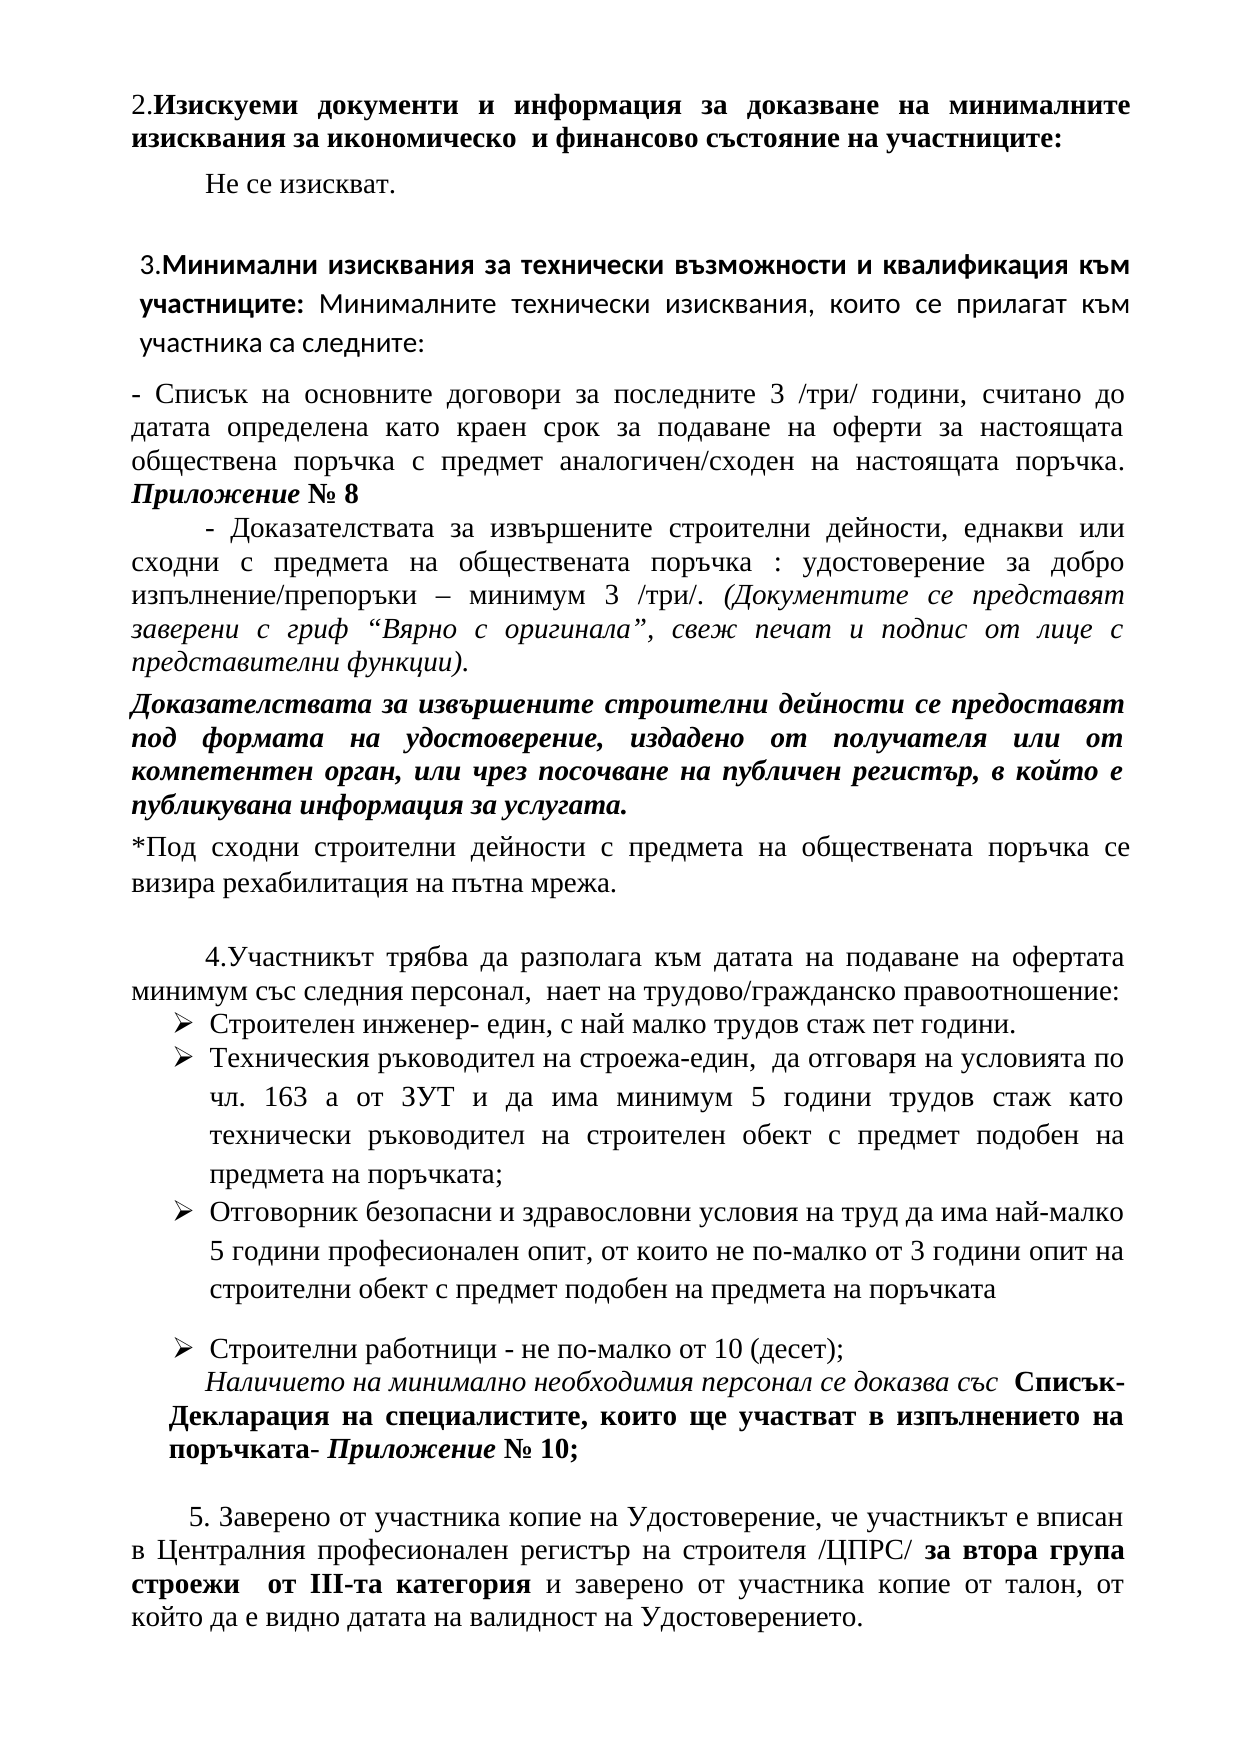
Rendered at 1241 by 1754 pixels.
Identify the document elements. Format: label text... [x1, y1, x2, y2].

text Наличието на минимално необходимия персонал се доказва със Списък-Декларация на специалистите, които ще участват в изпълнението на поръчката- Приложение № 10; [169, 1364, 1125, 1465]
list Строителен инженер- един, с най малко трудов стаж пет години. [172, 1006, 1125, 1040]
text Доказателствата за извършените строителни дейности се предоставят под формата на удостоверение, издадено от получателя или от компетентен орган, или чрез посочване на публичен регистър, в който е публикувана информация за услугата. [131, 686, 1125, 820]
list Строителни работници - не по-малко от 10 (десет); [172, 1331, 1125, 1364]
text - Списък на основните договори за последните 3 /три/ години, считано до датата определена като краен срок за подаване на оферти за настоящата обществена поръчка с предмет аналогичен/сходен на настоящата поръчка. Приложение № 8 [131, 376, 1125, 410]
text 4.Участникът трябва да разполага към датата на подаване на офертата минимум със следния персонал, нает на трудово/гражданско правоотношение: [131, 939, 1125, 1006]
text *Под сходни строителни дейности с предмета на обществената поръчка се визира рехабилитация на пътна мрежа. [131, 862, 1131, 899]
text - Списък на основните договори за последните 3 /три/ години, считано до датата определена като краен срок за подаване на оферти за настоящата обществена поръчка с предмет аналогичен/сходен на настоящата поръчка. Приложение № 8 [131, 443, 1125, 510]
list Отговорник безопасни и здравословни условия на труд да има най-малко 5 години професионален опит, от които не по-малко от 3 години опит на строителни обект с предмет подобен на предмета на поръчката [172, 1194, 1125, 1305]
text - Доказателствата за извършените строителни дейности, еднакви или сходни с предмета на обществената поръчка : удостоверение за добро изпълнение/препоръки – минимум 3 /три/. (Документите се представят заверени с гриф “Вярно с оригинала”, свеж печат и подпис от лице с представителни функции). [131, 510, 669, 544]
text 3.Минимални изисквания за технически възможности и квалификация към участниците: Минималните технически изисквания, които се прилагат към участника са следните: [139, 246, 1131, 360]
list Техническия ръководител на строежа-един, да отговаря на условията по чл. 163 а от ЗУТ и да има минимум 5 години трудов стаж като технически ръководител на строителен обект с предмет подобен на предмета на поръчката; [172, 1040, 1125, 1189]
text 2.Изискуеми документи и информация за доказване на минималните изисквания за икономическо и финансово състояние на участниците: [131, 87, 1131, 154]
text - Доказателствата за извършените строителни дейности, еднакви или сходни с предмета на обществената поръчка : удостоверение за добро изпълнение/препоръки – минимум 3 /три/. (Документите се представят заверени с гриф “Вярно с оригинала”, свеж печат и подпис от лице с представителни функции). [131, 544, 1125, 678]
text Не се изискват. [131, 166, 1120, 200]
text 5. Заверено от участника копие на Удостоверение, че участникът е вписан в Централния професионален регистър на строителя /ЦПРС/ за втора група строежи от III-та категория и заверено от участника копие от талон, от който да е видно датата на валидност на Удостоверението. [131, 1499, 1125, 1633]
